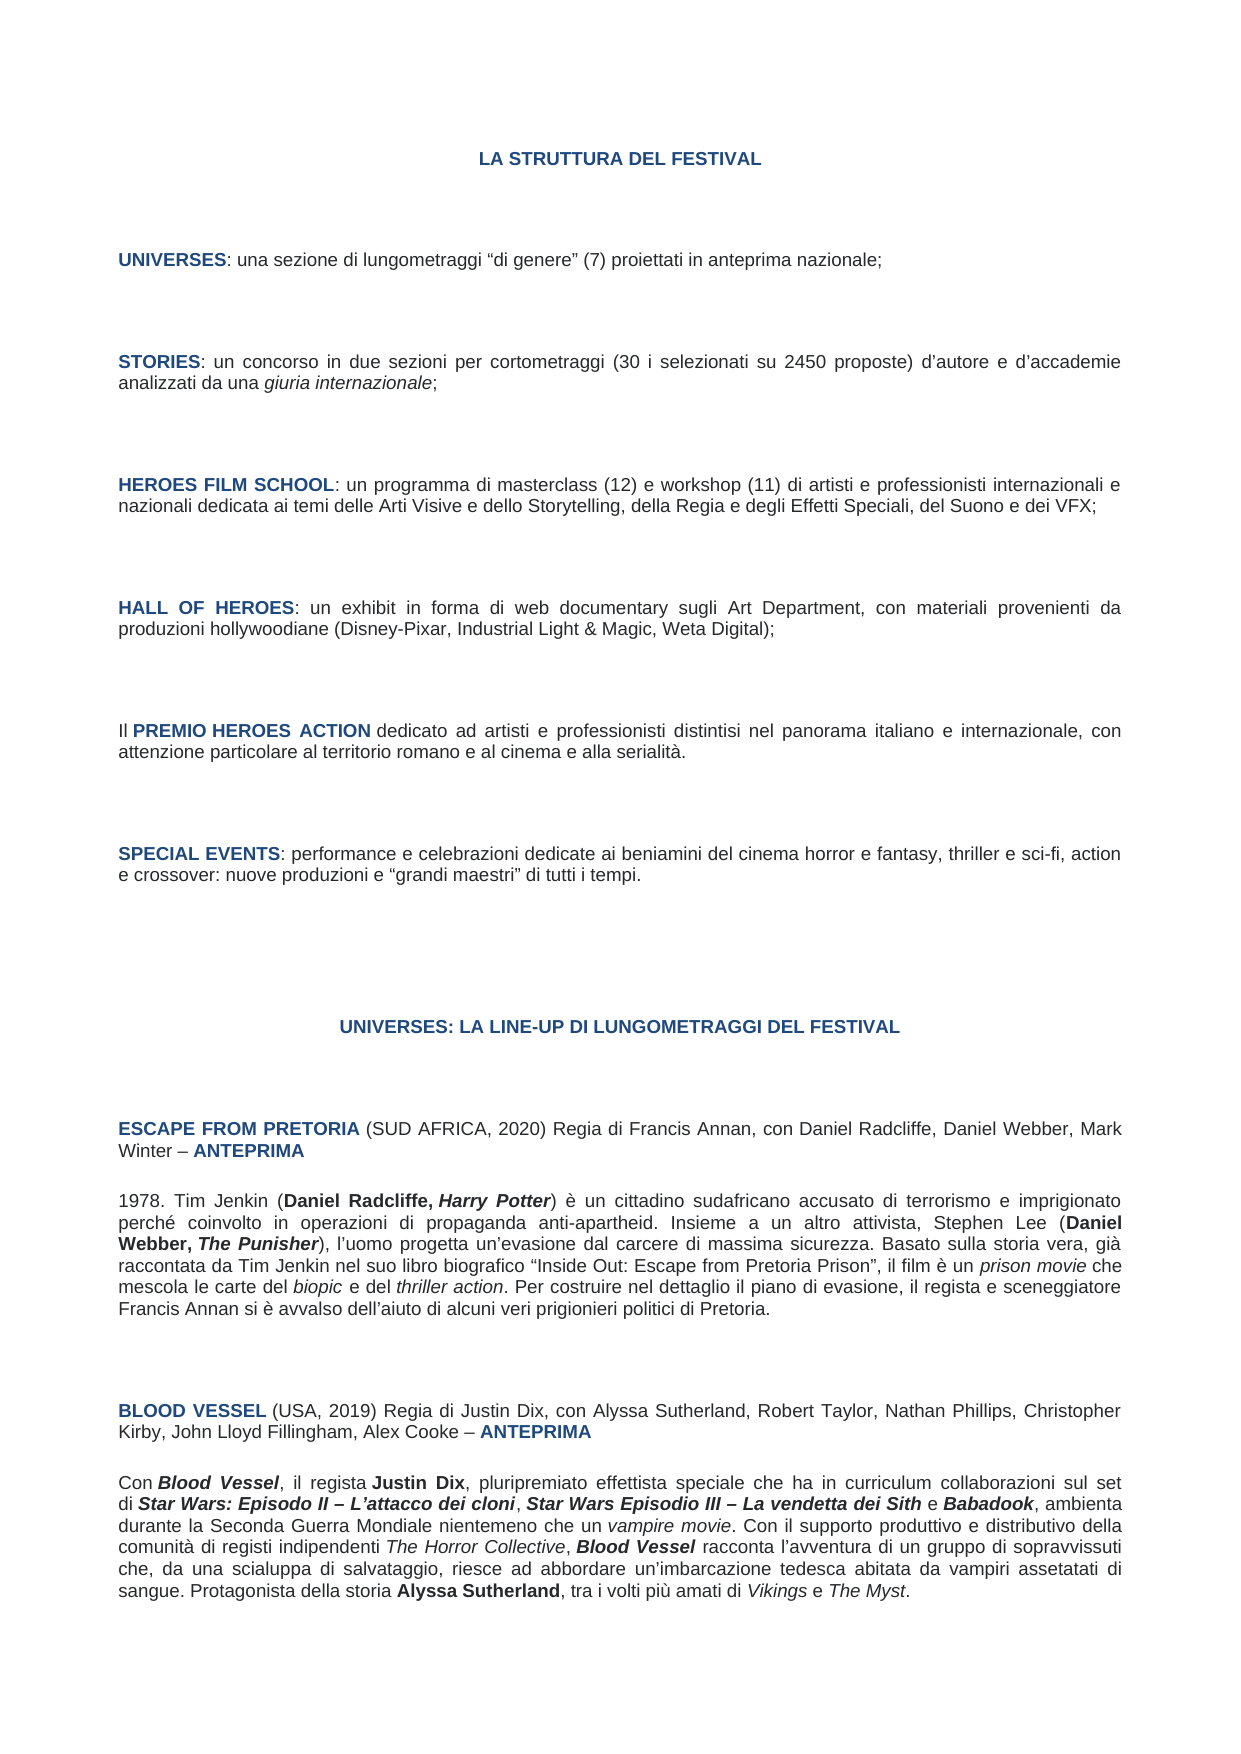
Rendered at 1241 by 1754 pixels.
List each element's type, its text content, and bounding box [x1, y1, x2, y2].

text HALL OF HEROES: un exhibit in forma di web documentary sugli Art Department, con materiali provenienti da produzioni hollywoodiane (Disney-Pixar, Industrial Light & Magic, Weta Digital); [118, 597, 1122, 640]
text Il PREMIO HEROES ACTION dedicato ad artisti e professionisti distintisi nel panorama italiano e internazionale, con attenzione particolare al territorio romano e al cinema e alla serialità. [118, 719, 1122, 763]
text BLOOD VESSEL (USA, 2019) Regia di Justin Dix, con Alyssa Sutherland, Robert Taylor, Nathan Phillips, Christopher Kirby, John Lloyd Fillingham, Alex Cooke – ANTEPRIMA [118, 1399, 1122, 1442]
text HEROES FILM SCHOOL: un programma di masterclass (12) e workshop (11) di artisti e professionisti internazionali e nazionali dedicata ai temi delle Arti Visive e dello Storytelling, della Regia e degli Effetti Speciali, del Suono e dei VFX; [118, 473, 1122, 517]
text UNIVERSES: una sezione di lungometraggi “di genere” (7) proiettati in anteprima nazionale; [118, 249, 1122, 271]
text SPECIAL EVENTS: performance e celebrazioni dedicate ai beniamini del cinema horror e fantasy, thriller e sci-fi, action e crossover: nuove produzioni e “grandi maestri” di tutti i tempi. [118, 843, 1122, 886]
text STORIES: un concorso in due sezioni per cortometraggi (30 i selezionati su 2450 proposte) d’autore e d’accademie analizzati da una giuria internazionale; [118, 351, 1122, 394]
text ESCAPE FROM PRETORIA (SUD AFRICA, 2020) Regia di Francis Annan, con Daniel Radcliffe, Daniel Webber, Mark Winter – ANTEPRIMA [118, 1118, 1122, 1161]
text 1978. Tim Jenkin (Daniel Radcliffe, Harry Potter) è un cittadino sudafricano accusato di terrorismo e imprigionato perché coinvolto in operazioni di propaganda anti-apartheid. Insieme a un altro attivista, Stephen Lee (Daniel Webber, The Punisher), l’uomo progetta un’evasione dal carcere di massima sicurezza. Basato sulla storia vera, già raccontata da Tim Jenkin nel suo libro biografico “Inside Out: Escape from Pretoria Prison”, il film è un prison movie che mescola le carte del biopic e del thriller action. Per costruire nel dettaglio il piano di evasione, il regista e sceneggiatore Francis Annan si è avvalso dell’aiuto di alcuni veri prigionieri politici di Pretoria. [118, 1190, 1122, 1319]
text Con Blood Vessel, il regista Justin Dix, pluripremiato effettista speciale che ha in curriculum collaborazioni sul set di Star Wars: Episodo II – L’attacco dei cloni, Star Wars Episodio III – La vendetta dei Sith e Babadook, ambienta durante la Seconda Guerra Mondiale nientemeno che un vampire movie. Con il supporto produttivo e distributivo della comunità di registi indipendenti The Horror Collective, Blood Vessel racconta l’avventura di un gruppo di sopravvissuti che, da una scialuppa di salvataggio, riesce ad abbordare un’imbarcazione tedesca abitata da vampiri assetatati di sangue. Protagonista della storia Alyssa Sutherland, tra i volti più amati di Vikings e The Myst. [118, 1472, 1122, 1601]
text LA STRUTTURA DEL FESTIVAL [118, 148, 1122, 169]
text UNIVERSES: LA LINE-UP DI LUNGOMETRAGGI DEL FESTIVAL [118, 1016, 1122, 1038]
